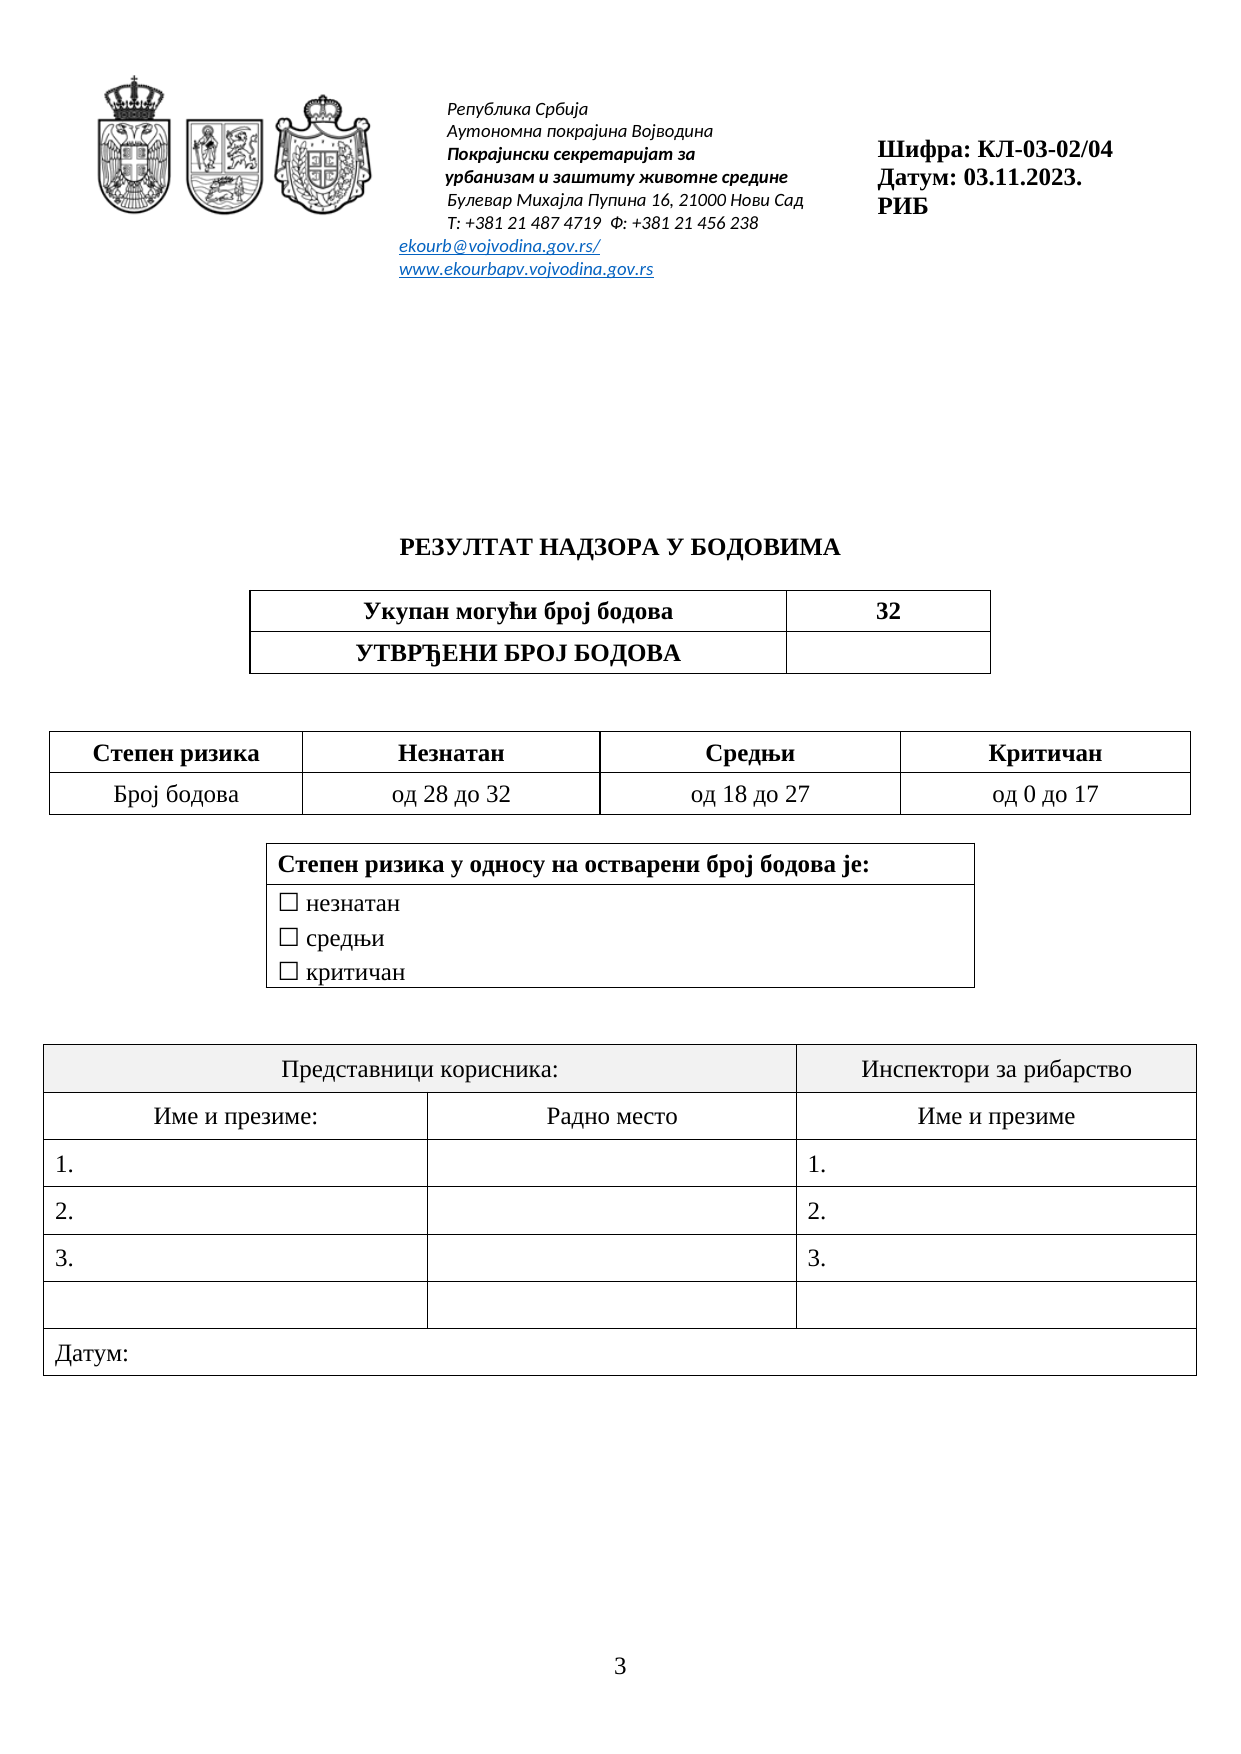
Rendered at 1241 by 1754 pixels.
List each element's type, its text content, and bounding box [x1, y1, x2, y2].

table_cell од 0 до 17 [901, 773, 1190, 814]
table_header Критичан [901, 732, 1190, 772]
table_cell 3. [44, 1235, 427, 1281]
table_cell Датум: [44, 1329, 1196, 1375]
table_header Средњи [601, 732, 900, 772]
table_cell Име и презиме [797, 1093, 1196, 1139]
table_cell [797, 1282, 1196, 1328]
table_header Степен ризика [50, 732, 302, 772]
table_cell [44, 1282, 427, 1328]
table_cell [428, 1187, 796, 1233]
table_cell 1. [44, 1140, 427, 1186]
table_header Незнатан [303, 732, 599, 772]
table_cell 2. [797, 1187, 1196, 1233]
table_cell УТВРЂЕНИ БРОЈ БОДОВА [251, 632, 786, 672]
text РЕЗУЛТАТ НАДЗОРА У БОДОВИМА [148, 532, 1093, 561]
table_header Укупан могући број бодова [251, 591, 786, 631]
table_header Инспектори за рибарство [797, 1045, 1196, 1092]
table_cell 1. [797, 1140, 1196, 1186]
table_cell [428, 1282, 796, 1328]
table_cell Радно место [428, 1093, 796, 1139]
table_cell од 18 до 27 [601, 773, 900, 814]
table_cell 3. [797, 1235, 1196, 1281]
table_cell [787, 632, 990, 672]
table_cell [428, 1140, 796, 1186]
table_cell 2. [44, 1187, 427, 1233]
table_header Представници корисника: [44, 1045, 796, 1092]
picture [95, 73, 376, 218]
table_header Степен ризика у односу на остварени број бодова је: [267, 844, 974, 884]
table_cell незнатан средњи критичан [267, 885, 974, 987]
table_cell Број бодова [50, 773, 302, 814]
table_cell од 28 до 32 [303, 773, 599, 814]
table_cell [428, 1235, 796, 1281]
table_cell Име и презиме: [44, 1093, 427, 1139]
table_header 32 [787, 591, 990, 631]
